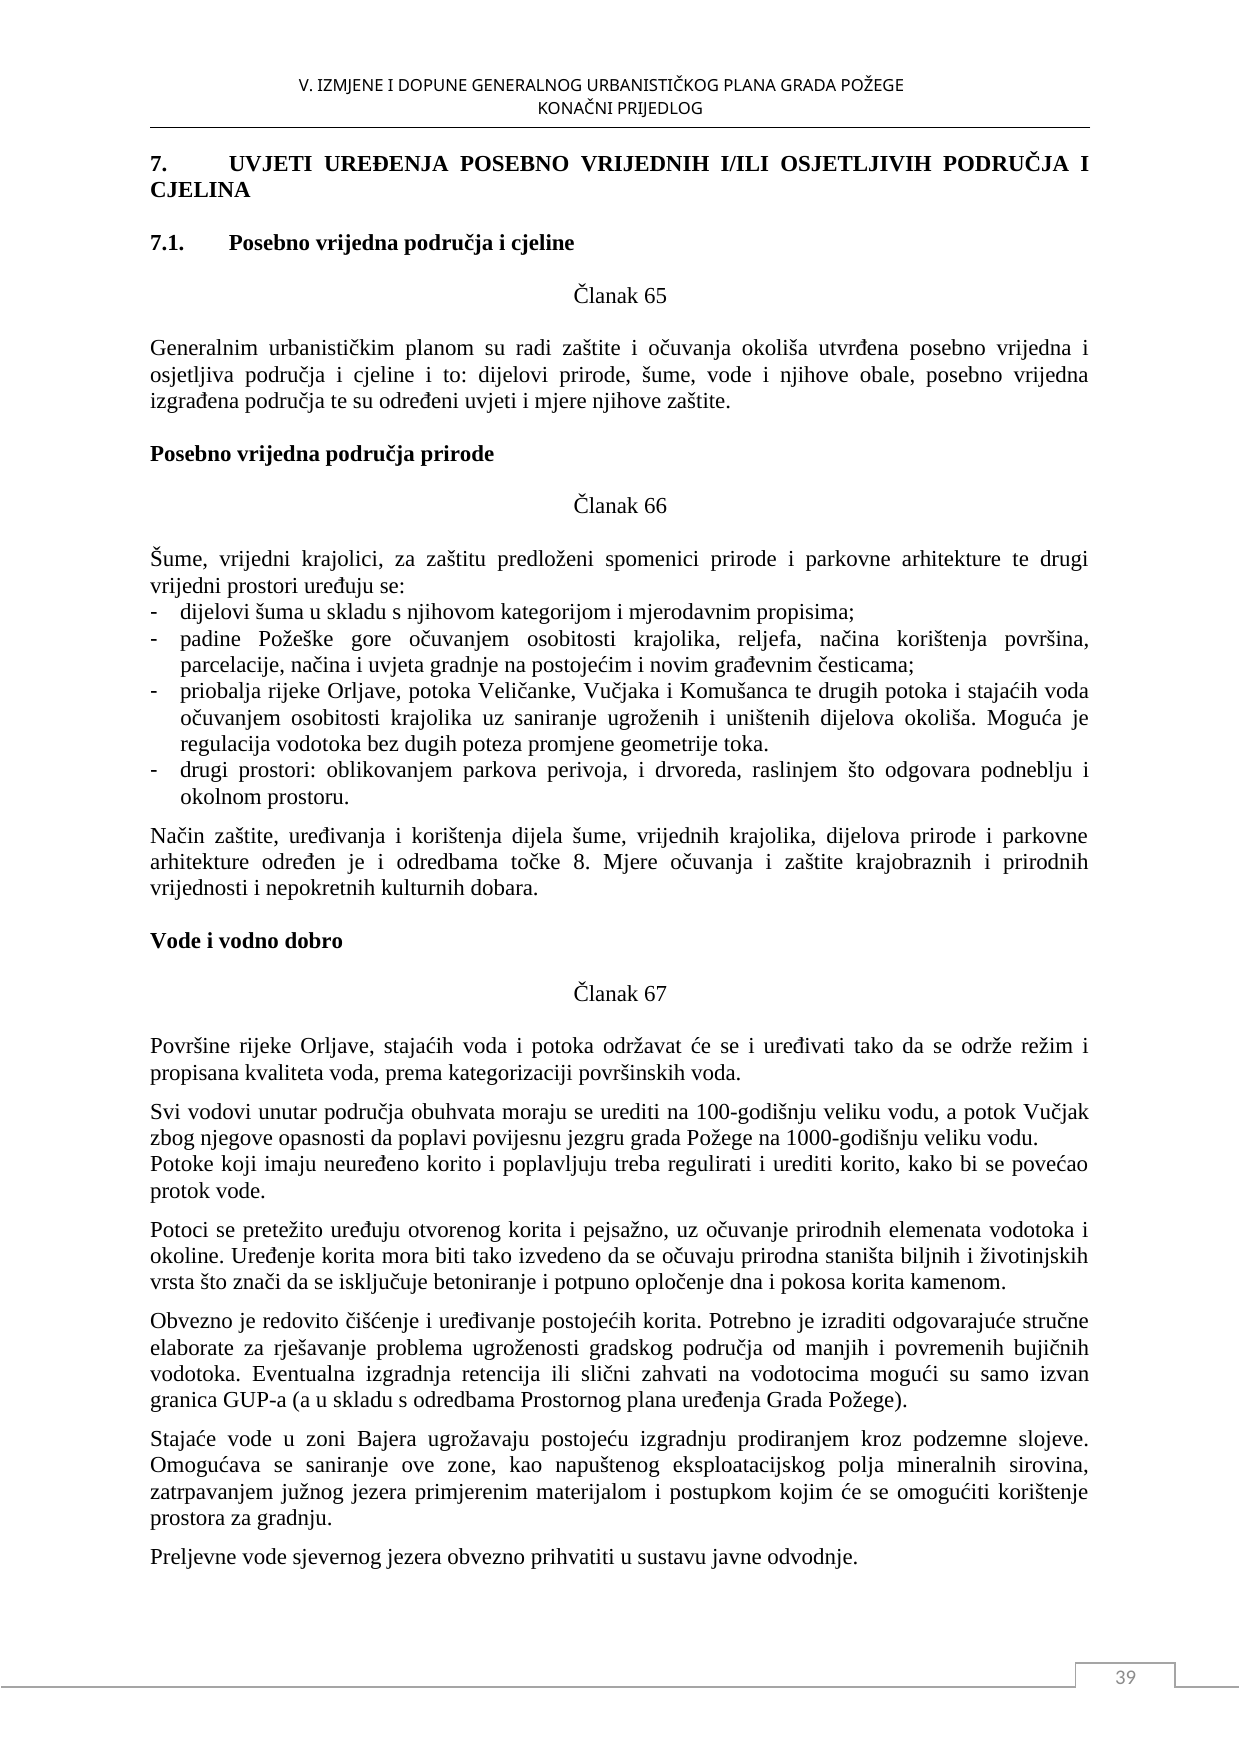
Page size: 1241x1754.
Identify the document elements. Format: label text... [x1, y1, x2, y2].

text Članak [150, 980, 1090, 1006]
list padine Požeške gore očuvanjem osobitosti krajolika, reljefa, načina korištenja površina, parcelacije, načina i uvjeta gradnje na postojećim i novim građevnim česticama; [150, 624, 1090, 677]
text Površine rijeke Orljave, stajaćih voda i potoka održavat će se i uređivati tako da se održe režim i propisana kvaliteta voda, prema kategorizaciji površinskih voda. [150, 1033, 1090, 1085]
list priobalja rijeke Orljave, potoka Veličanke, Vučjaka i Komušanca te drugih potoka i stajaćih voda očuvanjem osobitosti krajolika uz saniranje ugroženih i uništenih dijelova okoliša. Moguća je regulacija vodotoka bez dugih poteza promjene geometrije toka. [150, 677, 1090, 756]
list dijelovi šuma u skladu s njihovom kategorijom i mjerodavnim propisima; [150, 598, 1090, 624]
text Preljevne vode sjevernog jezera obvezno prihvatiti u sustavu javne odvodnje. [150, 1543, 1090, 1569]
text Stajaće vode u zoni Bajera ugrožavaju postojeću izgradnju prodiranjem kroz podzemne slojeve. Omogućava se saniranje ove zone, kao napuštenog eksploatacijskog polja mineralnih sirovina, zatrpavanjem južnog jezera primjerenim materijalom i postupkom kojim će se omogućiti korištenje prostora za gradnju. [150, 1425, 1090, 1531]
text Šume, vrijedni krajolici, za zaštitu predloženi spomenici prirode i parkovne arhitekture te drugi vrijedni prostori uređuju se: [150, 545, 1090, 598]
text Način zaštite, uređivanja i korištenja dijela šume, vrijednih krajolika, dijelova prirode i parkovne arhitekture određen je i odredbama točke 8. Mjere očuvanja i zaštite krajobraznih i prirodnih vrijednosti i nepokretnih kulturnih dobara. [150, 822, 1090, 901]
list drugi prostori: oblikovanjem parkova perivoja, i drvoreda, raslinjem što odgovara podneblju i okolnom prostoru. [150, 756, 1090, 809]
text 7.1. Posebno vrijedna područja i cjeline [150, 229, 1090, 255]
text Članak [150, 493, 1090, 519]
text Vode i vodno dobro [150, 927, 1090, 953]
text Obvezno je redovito čišćenje i uređivanje postojećih korita. Potrebno je izraditi odgovarajuće stručne elaborate za rješavanje problema ugroženosti gradskog područja od manjih i povremenih bujičnih vodotoka. Eventualna izgradnja retencija ili slični zahvati na vodotocima mogući su samo izvan granica GUP-a (a u skladu s odredbama Prostornog plana uređenja Grada Požege). [150, 1307, 1090, 1413]
text Članak [150, 282, 1090, 308]
text Svi vodovi unutar područja obuhvata moraju se urediti na 100-godišnju veliku vodu, a potok Vučjak zbog njegove opasnosti da poplavi povijesnu jezgru grada Požege na 1000-godišnju veliku vodu. [150, 1098, 1090, 1151]
text 7. UVJETI UREĐENJA POSEBNO VRIJEDNIH I/ILI OSJETLJIVIH PODRUČJA I CJELINA [150, 150, 1090, 203]
text Potoke koji imaju neuređeno korito i poplavljuju treba regulirati i urediti korito, kako bi se povećao protok vode. [150, 1151, 1090, 1203]
text Potoci se pretežito uređuju otvorenog korita i pejsažno, uz očuvanje prirodnih elemenata vodotoka i okoline. Uređenje korita mora biti tako izvedeno da se očuvaju prirodna staništa biljnih i životinjskih vrsta što znači da se isključuje betoniranje i potpuno opločenje dna i pokosa korita kamenom. [150, 1216, 1090, 1295]
text Posebno vrijedna područja prirode [150, 440, 1090, 466]
text Generalnim urbanističkim planom su radi zaštite i očuvanja okoliša utvrđena posebno vrijedna i osjetljiva područja i cjeline i to: dijelovi prirode, šume, vode i njihove obale, posebno vrijedna izgrađena područja te su određeni uvjeti i mjere njihove zaštite. [150, 334, 1090, 413]
